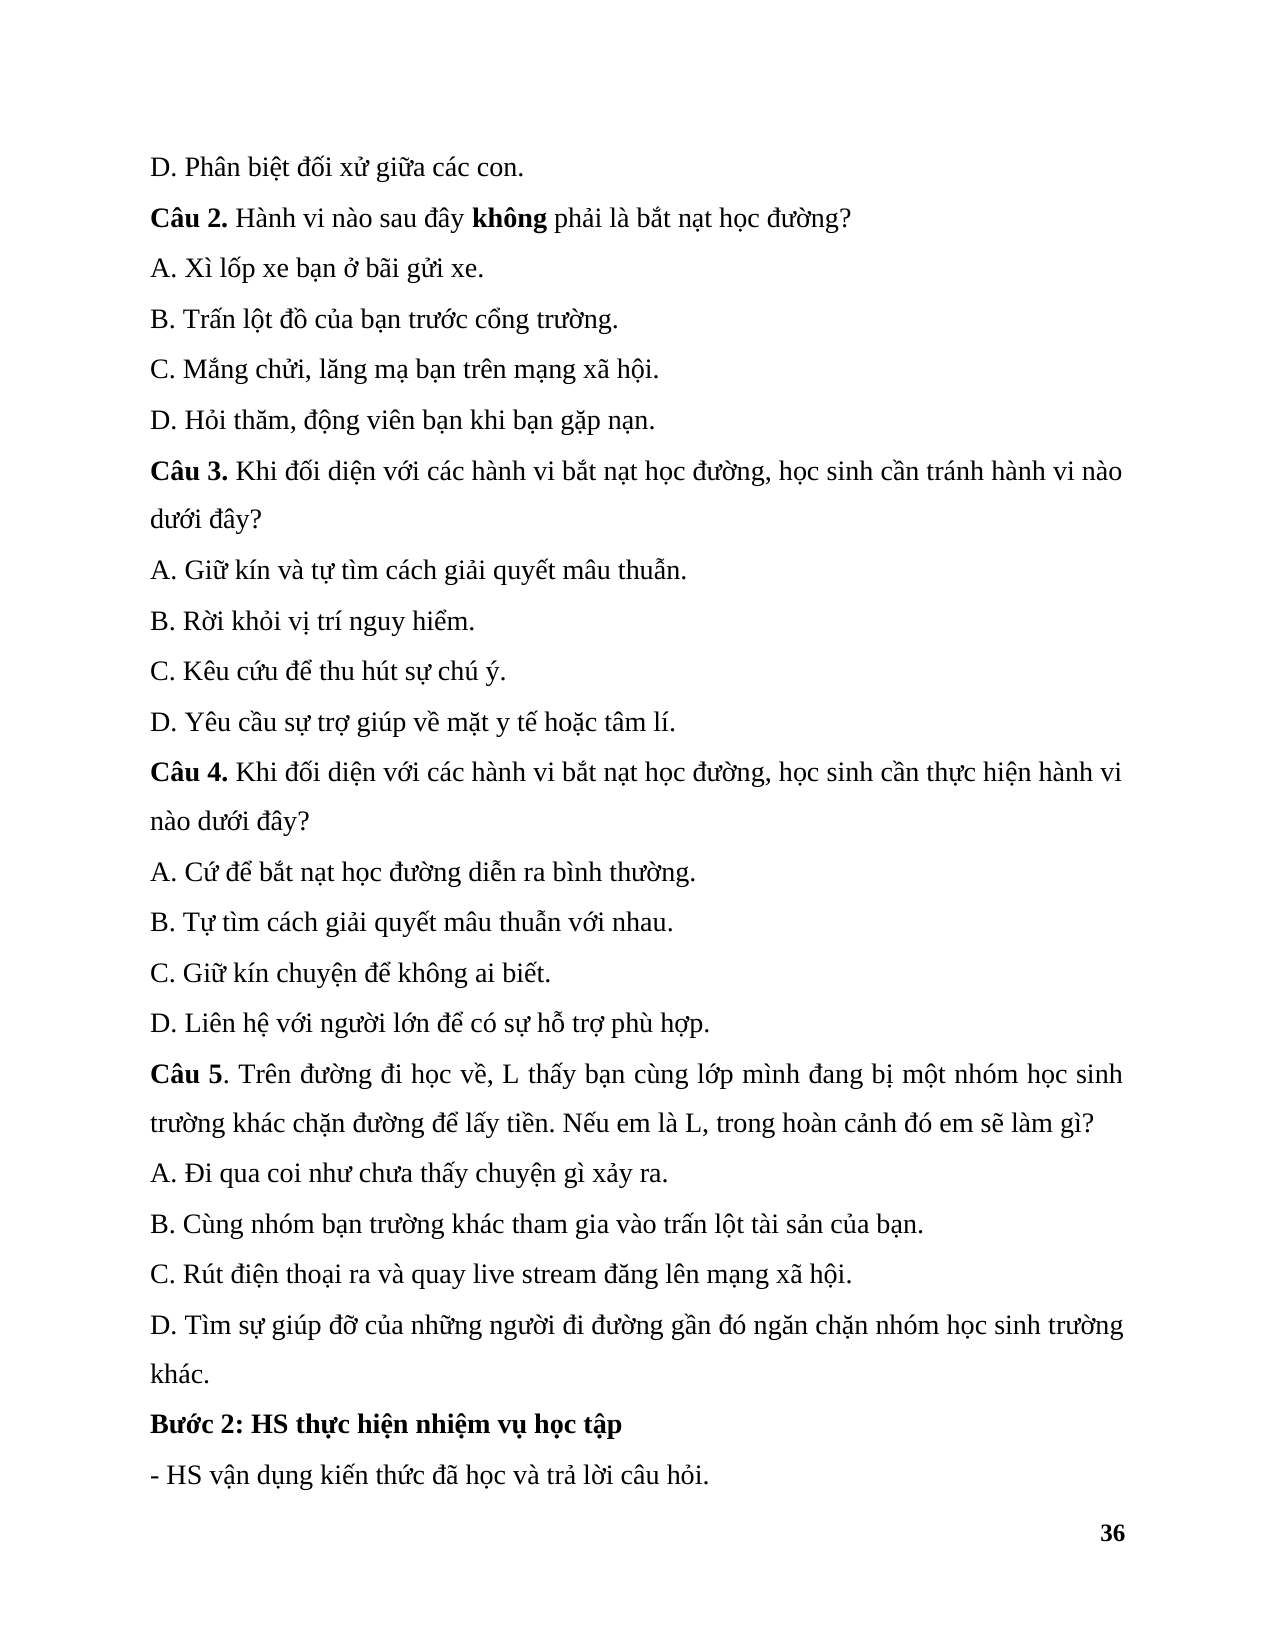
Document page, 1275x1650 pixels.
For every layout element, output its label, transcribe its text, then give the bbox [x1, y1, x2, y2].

text - HS vận dụng kiến thức đã học và trả lời câu hỏi. [150, 1458, 1125, 1490]
text D. Hỏi thăm, động viên bạn khi bạn gặp nạn. [150, 403, 1125, 436]
text A. Cứ để bắt nạt học đường diễn ra bình thường. [150, 854, 1125, 887]
text C. Rút điện thoại ra và quay live stream đăng lên mạng xã hội. [150, 1257, 1125, 1290]
text D. Tìm sự giúp đỡ của những người đi đường gần đó ngăn chặn nhóm học sinh trường khác. [150, 1308, 1125, 1389]
text A. Xì lốp xe bạn ở bãi gửi xe. [150, 251, 1125, 284]
text B. Tự tìm cách giải quyết mâu thuẫn với nhau. [150, 905, 1125, 938]
text B. Cùng nhóm bạn trường khác tham gia vào trấn lột tài sản của bạn. [150, 1207, 1125, 1239]
text D. Liên hệ với người lớn để có sự hỗ trợ phù hợp. [150, 1006, 1125, 1039]
text Câu 4. Khi đối diện với các hành vi bắt nạt học đường, học sinh cần thực hiện hành vi nào dưới đây? [150, 755, 1125, 836]
text Câu 3. Khi đối diện với các hành vi bắt nạt học đường, học sinh cần tránh hành vi nào dưới đây? [150, 454, 1125, 535]
text C. Kêu cứu để thu hút sự chú ý. [150, 654, 1125, 687]
text A. Giữ kín và tự tìm cách giải quyết mâu thuẫn. [150, 553, 1125, 585]
text B. Trấn lột đồ của bạn trước cổng trường. [150, 302, 1125, 334]
text C. Giữ kín chuyện để không ai biết. [150, 956, 1125, 988]
text A. Đi qua coi như chưa thấy chuyện gì xảy ra. [150, 1156, 1125, 1189]
text Câu 5. Trên đường đi học về, L thấy bạn cùng lớp mình đang bị một nhóm học sinh trường khác chặn đường để lấy tiền. Nếu em là L, trong hoàn cảnh đó em sẽ làm gì? [150, 1057, 1125, 1138]
text C. Mắng chửi, lăng mạ bạn trên mạng xã hội. [150, 352, 1125, 385]
text D. Yêu cầu sự trợ giúp về mặt y tế hoặc tâm lí. [150, 705, 1125, 737]
text Bước 2: HS thực hiện nhiệm vụ học tập [150, 1407, 1125, 1440]
text Câu 2. Hành vi nào sau đây không phải là bắt nạt học đường? [150, 201, 1125, 233]
text B. Rời khỏi vị trí nguy hiểm. [150, 603, 1125, 636]
text D. Phân biệt đối xử giữa các con. [150, 150, 1125, 182]
